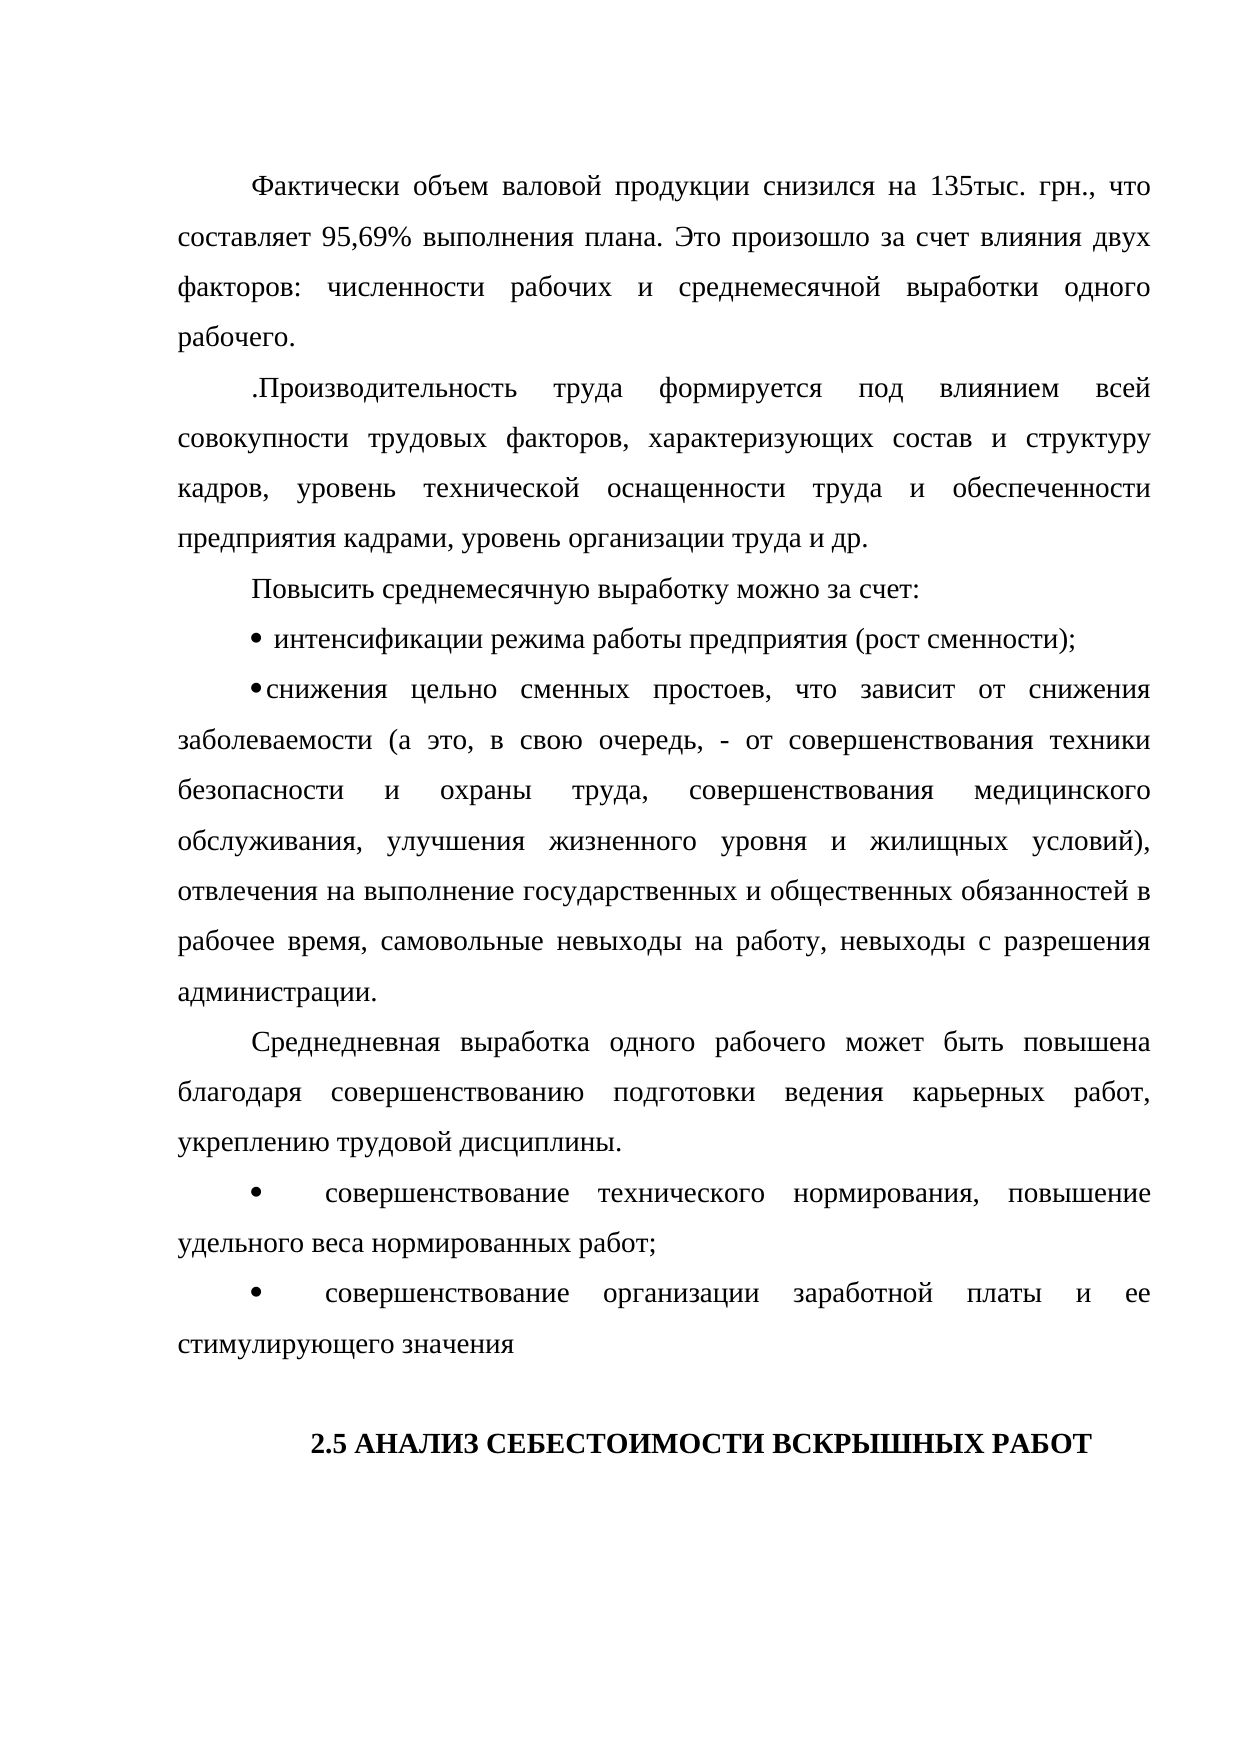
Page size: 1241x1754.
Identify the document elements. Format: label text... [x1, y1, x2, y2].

text Повысить среднемесячную выработку можно за счет: [177, 571, 1152, 604]
list совершенствование организации заработной платы и ее стимулирующего значения [177, 1276, 1152, 1359]
text Фактически объем валовой продукции снизился на 135тыс. грн., что составляет 95,69% выполнения плана. Это произошло за счет влияния двух факторов: численности рабочих и среднемесячной выработки одного рабочего. [177, 168, 1152, 353]
list снижения цельно сменных простоев, что зависит от снижения заболеваемости (а это, в свою очередь, - от совершенствования техники безопасности и охраны труда, совершенствования медицинского обслуживания, улучшения жизненного уровня и жилищных условий), отвлечения на выполнение государственных и общественных обязанностей в рабочее время, самовольные невыходы на работу, невыходы с разрешения администрации. [177, 672, 1152, 1007]
list совершенствование технического нормирования, повышение удельного веса нормированных работ; [177, 1175, 1152, 1259]
subtitle 2.5 Анализ себестоимости вскрышных работ [177, 1427, 1152, 1460]
text .Производительность труда формируется под влиянием всей совокупности трудовых факторов, характеризующих состав и структуру кадров, уровень технической оснащенности труда и обеспеченности предприятия кадрами, уровень организации труда и др. [177, 370, 1152, 554]
text Среднедневная выработка одного рабочего может быть повышена благодаря совершенствованию подготовки ведения карьерных работ, укреплению трудовой дисциплины. [177, 1024, 1152, 1158]
list интенсификации режима работы предприятия (рост сменности); [177, 621, 1152, 655]
